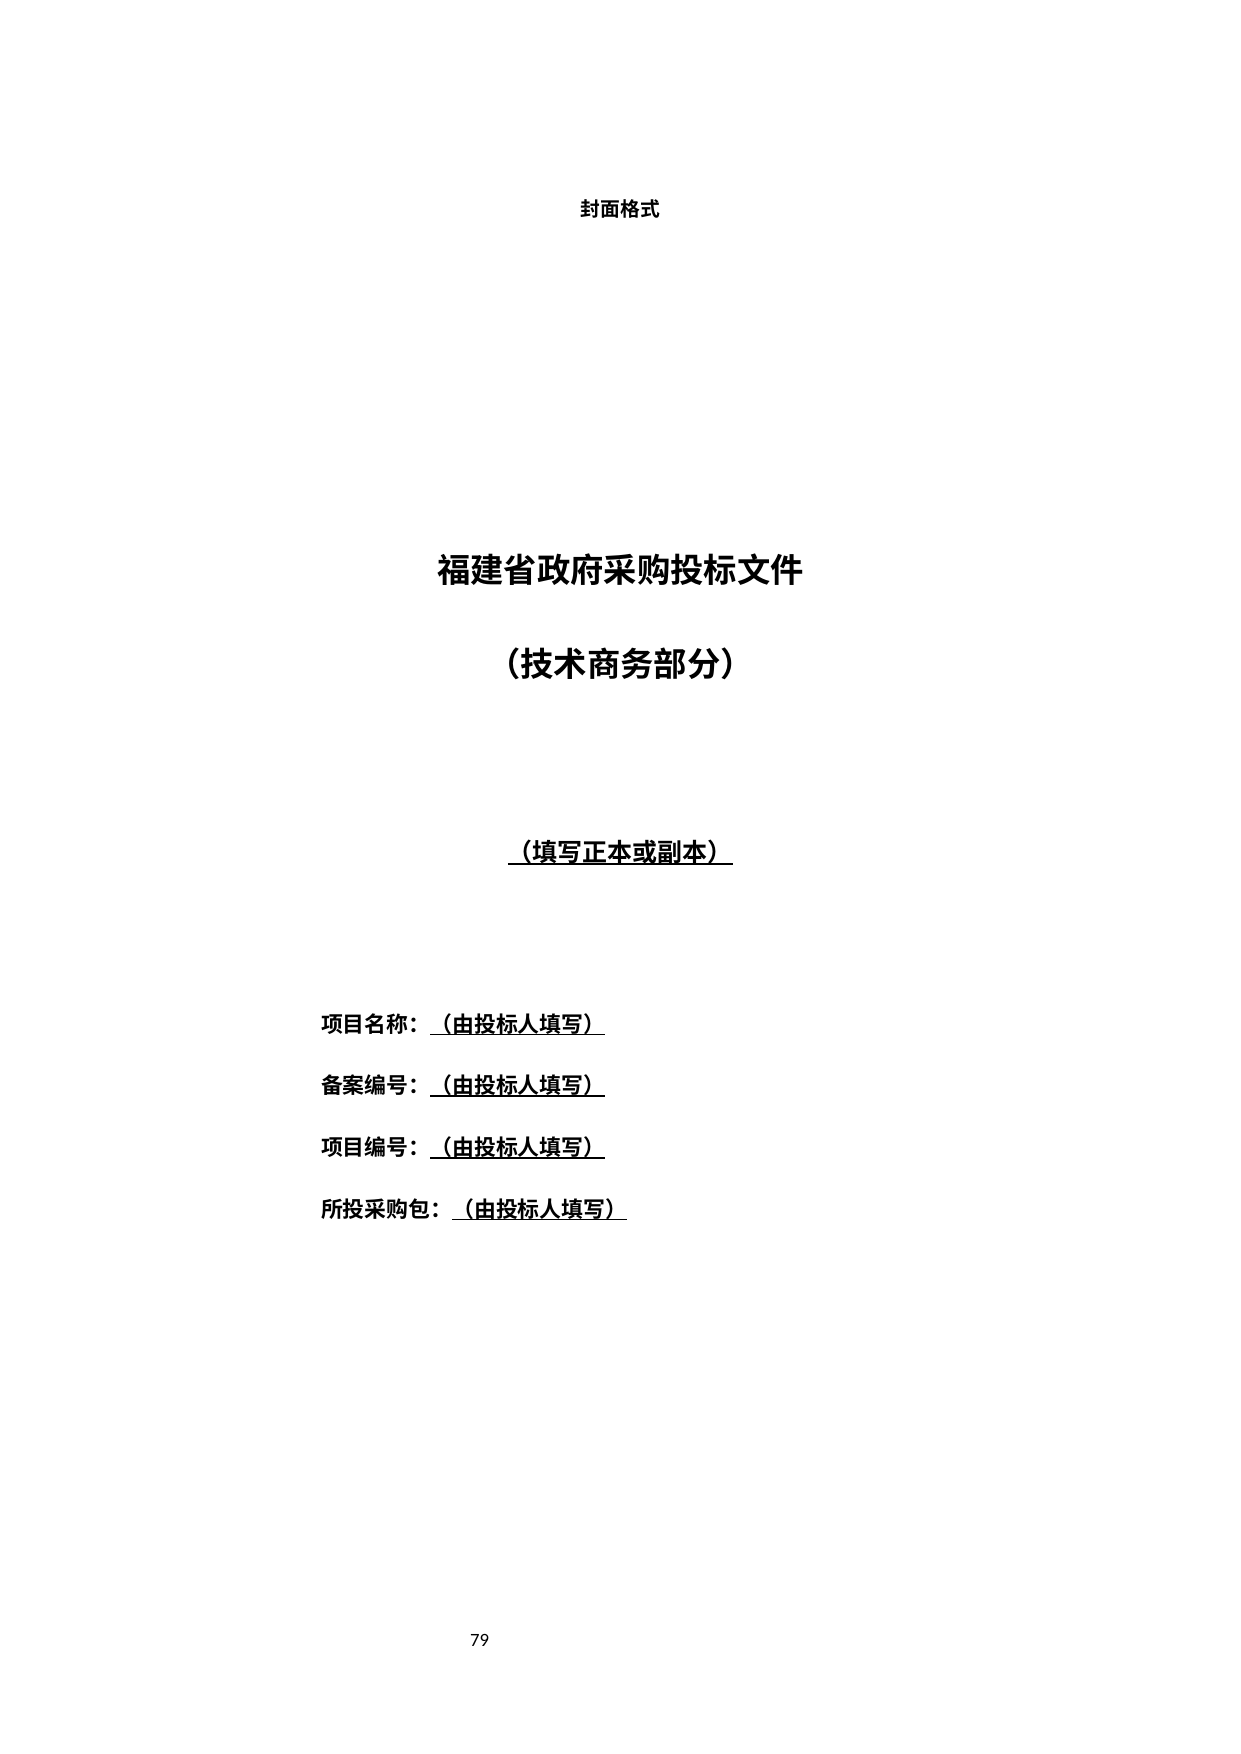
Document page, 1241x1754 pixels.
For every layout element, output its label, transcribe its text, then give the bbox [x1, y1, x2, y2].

text 项目名称：（由投标人填写） [187, 1006, 1053, 1039]
text 所投采购包：（由投标人填写） [187, 1191, 1053, 1224]
text 备案编号：（由投标人填写） [187, 1068, 1053, 1100]
text 项目编号：（由投标人填写） [187, 1129, 1053, 1162]
text 福建省政府采购投标文件 [187, 535, 1053, 600]
text 封面格式 [187, 191, 1053, 224]
text （填写正本或副本） [187, 818, 1053, 883]
text （技术商务部分） [187, 629, 1053, 694]
